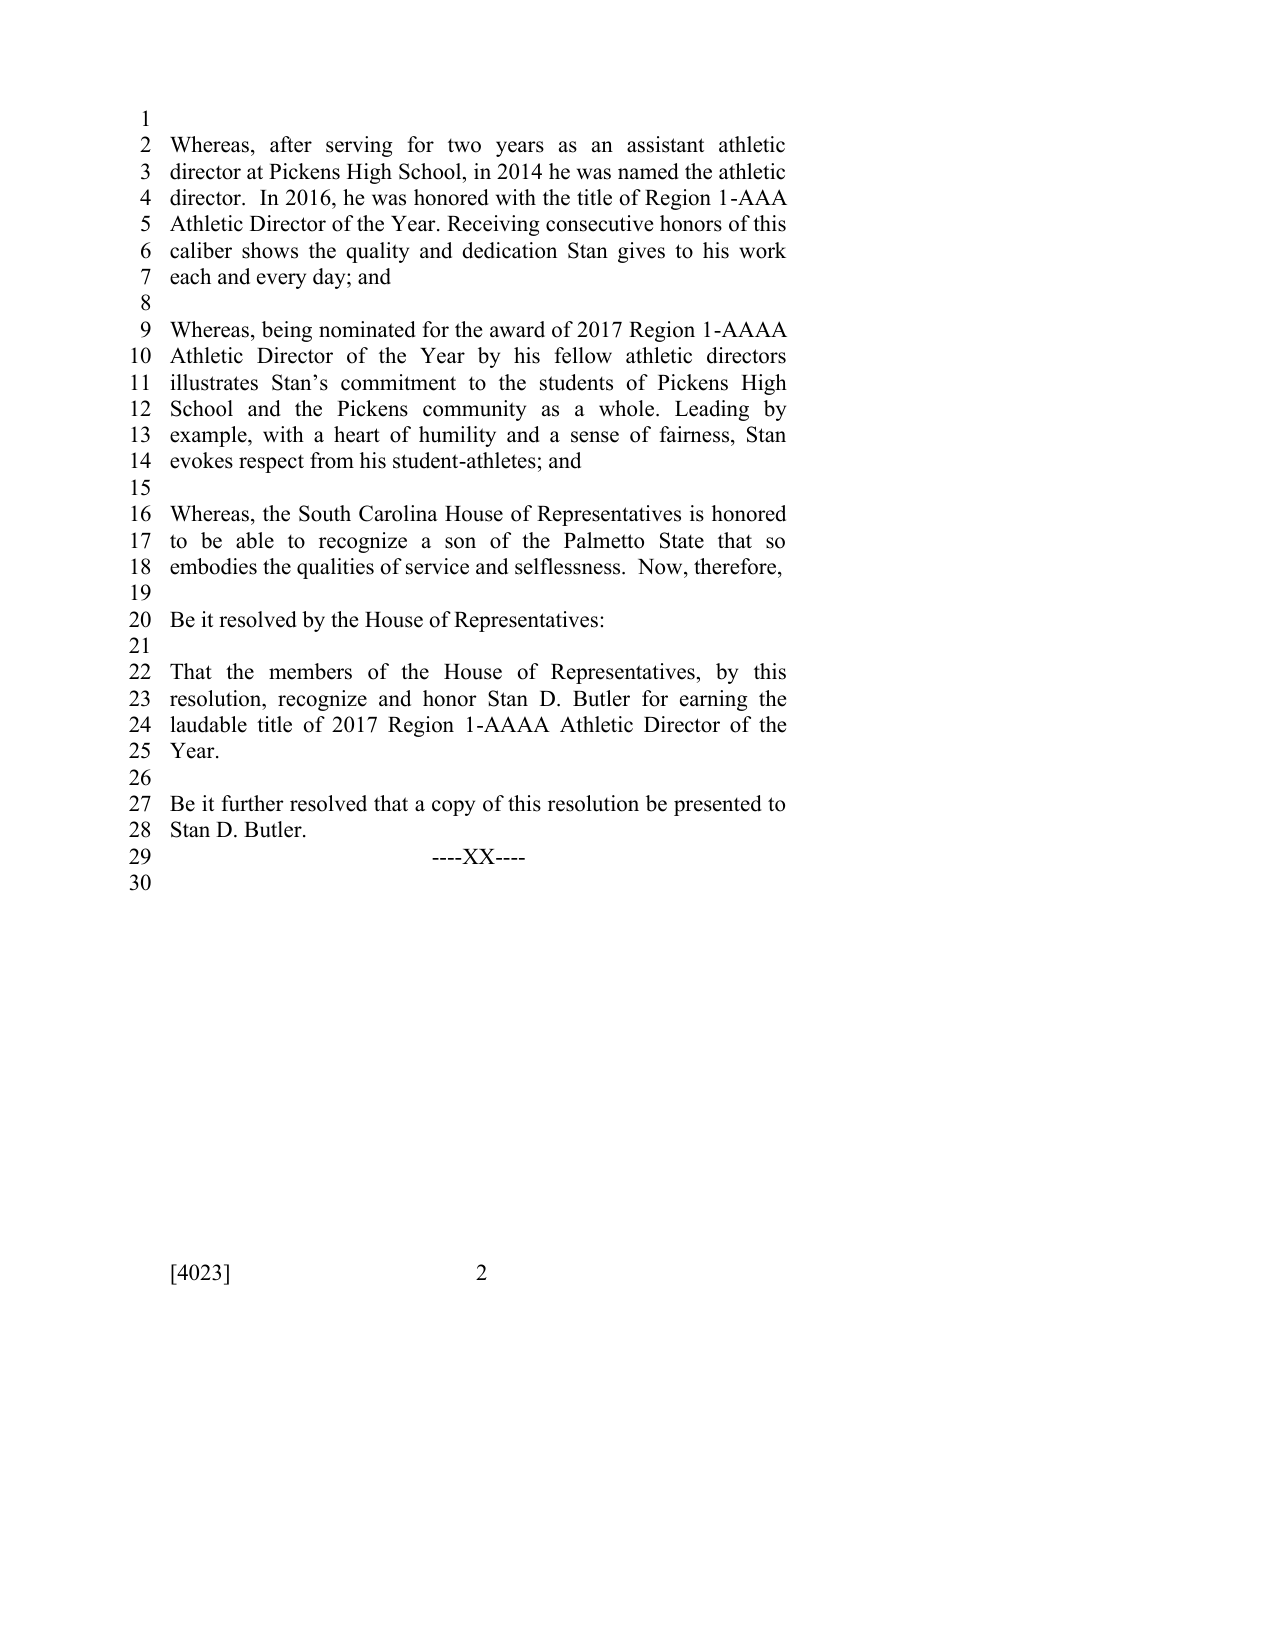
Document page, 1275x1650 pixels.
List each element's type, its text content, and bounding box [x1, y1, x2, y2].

text That the members of the House of Representatives, by this resolution, recognize and honor Stan D. Butler for earning the laudable title of 2017 Region 1-AAAA Athletic Director of the Year. [169, 658, 787, 764]
text Be it resolved by the House of Representatives: [169, 606, 787, 632]
text Whereas, the South Carolina House of Representatives is honored to be able to recognize a son of the Palmetto State that so embodies the qualities of service and selflessness. Now, therefore, [169, 500, 787, 579]
text Be it further resolved that a copy of this resolution be presented to Stan D. Butler. [169, 790, 787, 843]
text ----XX---- [169, 843, 787, 869]
text Whereas, after serving for two years as an assistant athletic director at Pickens High School, in 2014 he was named the athletic director. In 2016, he was honored with the title of Region 1-AAA Athletic Director of the Year. Receiving consecutive honors of this caliber shows the quality and dedication Stan gives to his work each and every day; and [169, 131, 787, 289]
text Whereas, being nominated for the award of 2017 Region 1-AAAA Athletic Director of the Year by his fellow athletic directors illustrates Stan’s commitment to the students of Pickens High School and the Pickens community as a whole. Leading by example, with a heart of humility and a sense of fairness, Stan evokes respect from his student-athletes; and [169, 316, 787, 474]
